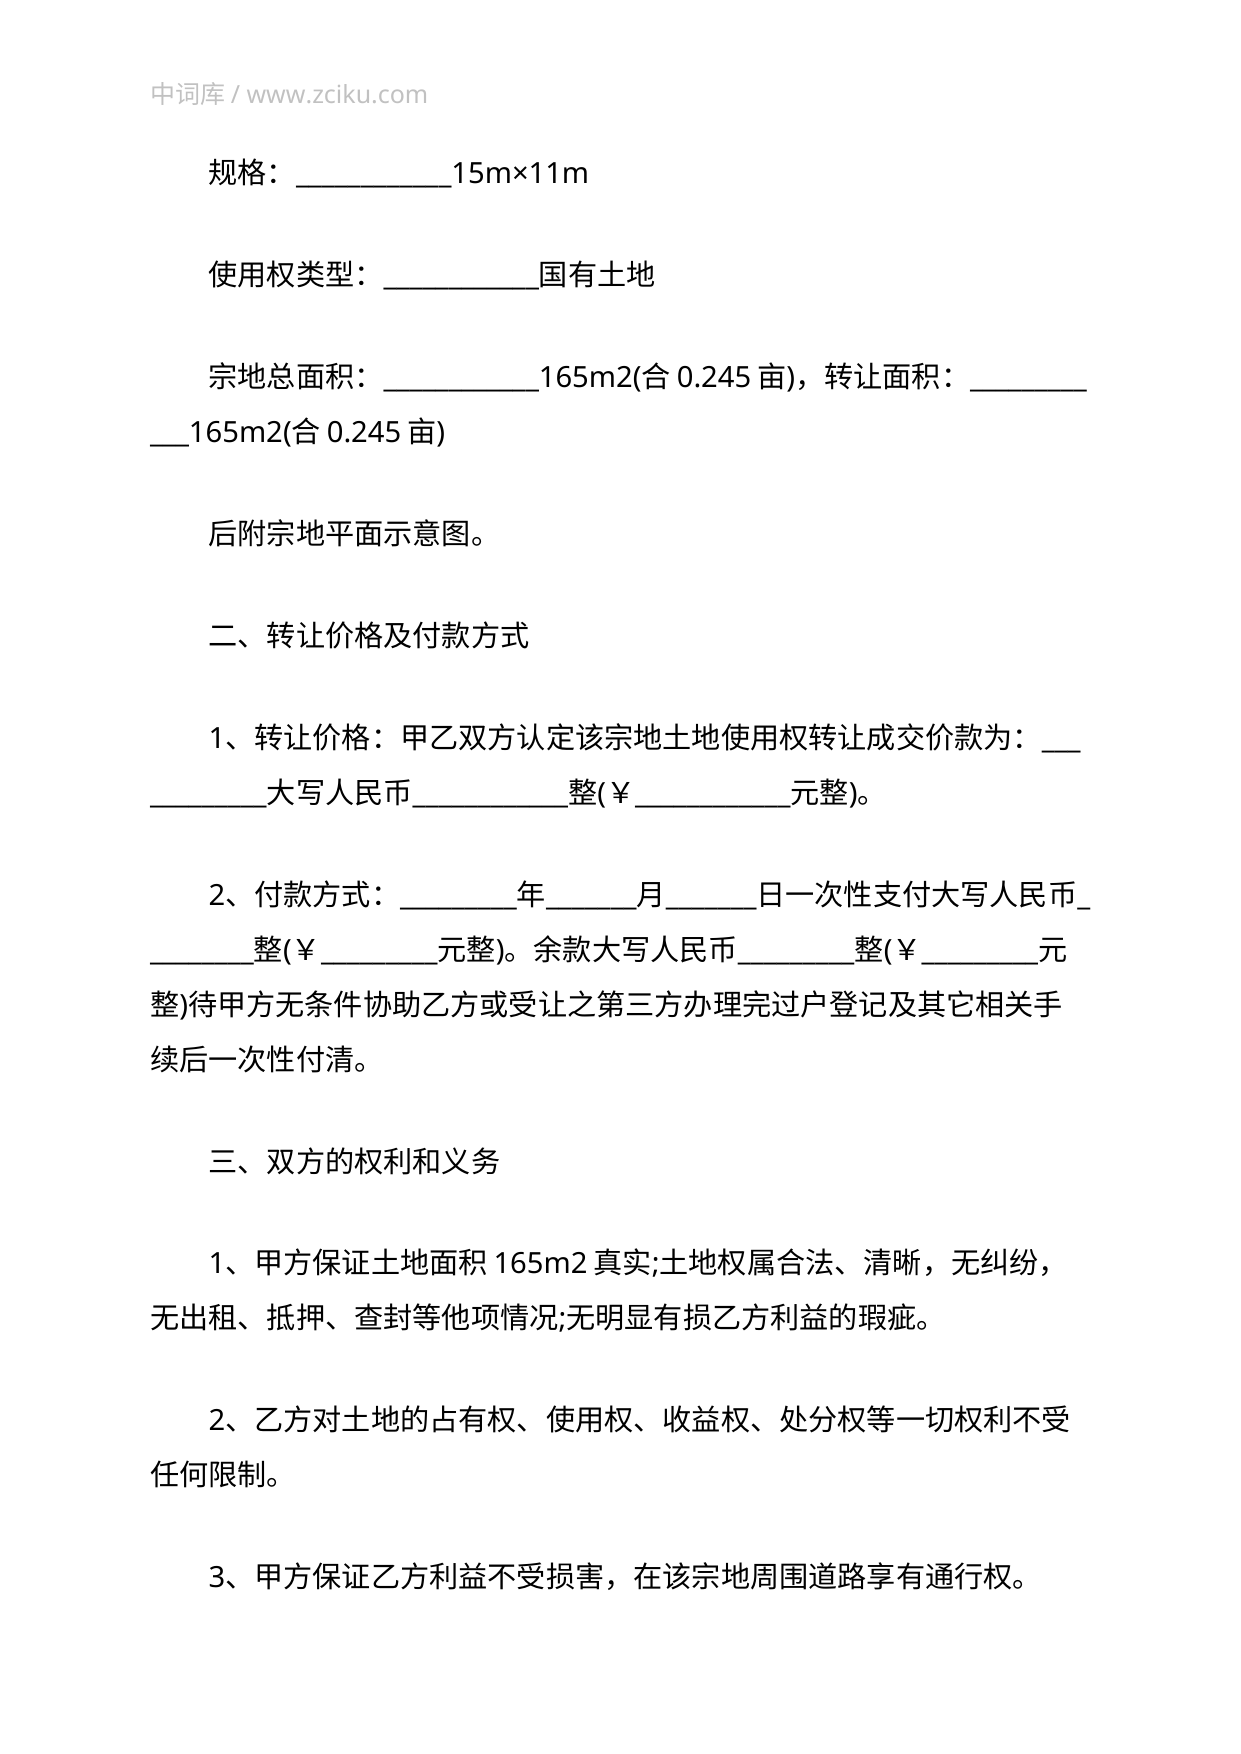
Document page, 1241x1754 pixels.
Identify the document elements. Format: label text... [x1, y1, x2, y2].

text 宗地总面积：____________165m2(合0.245亩)，转让面积：____________165m2(合0.245亩) [150, 354, 1090, 451]
text 后附宗地平面示意图。 [150, 511, 1090, 553]
text 二、转让价格及付款方式 [150, 613, 1090, 655]
text 2、乙方对土地的占有权、使用权、收益权、处分权等一切权利不受任何限制。 [150, 1397, 1090, 1494]
text 3、甲方保证乙方利益不受损害，在该宗地周围道路享有通行权。 [150, 1554, 1090, 1596]
text 1、转让价格：甲乙双方认定该宗地土地使用权转让成交价款为：____________大写人民币____________整(￥____________元整)。 [150, 714, 1090, 812]
text 使用权类型：____________国有土地 [150, 252, 1090, 294]
text 2、付款方式：_________年_______月_______日一次性支付大写人民币_________整(￥_________元整)。余款大写人民币_________整(￥_________元整)待甲方无条件协助乙方或受让之第三方办理完过户登记及其它相关手续后一次性付清。 [150, 871, 1090, 1079]
text 1、甲方保证土地面积165m2真实;土地权属合法、清晰，无纠纷，无出租、抵押、查封等他项情况;无明显有损乙方利益的瑕疵。 [150, 1240, 1090, 1337]
text 三、双方的权利和义务 [150, 1138, 1090, 1181]
text 规格：____________15m×11m [150, 150, 1090, 192]
